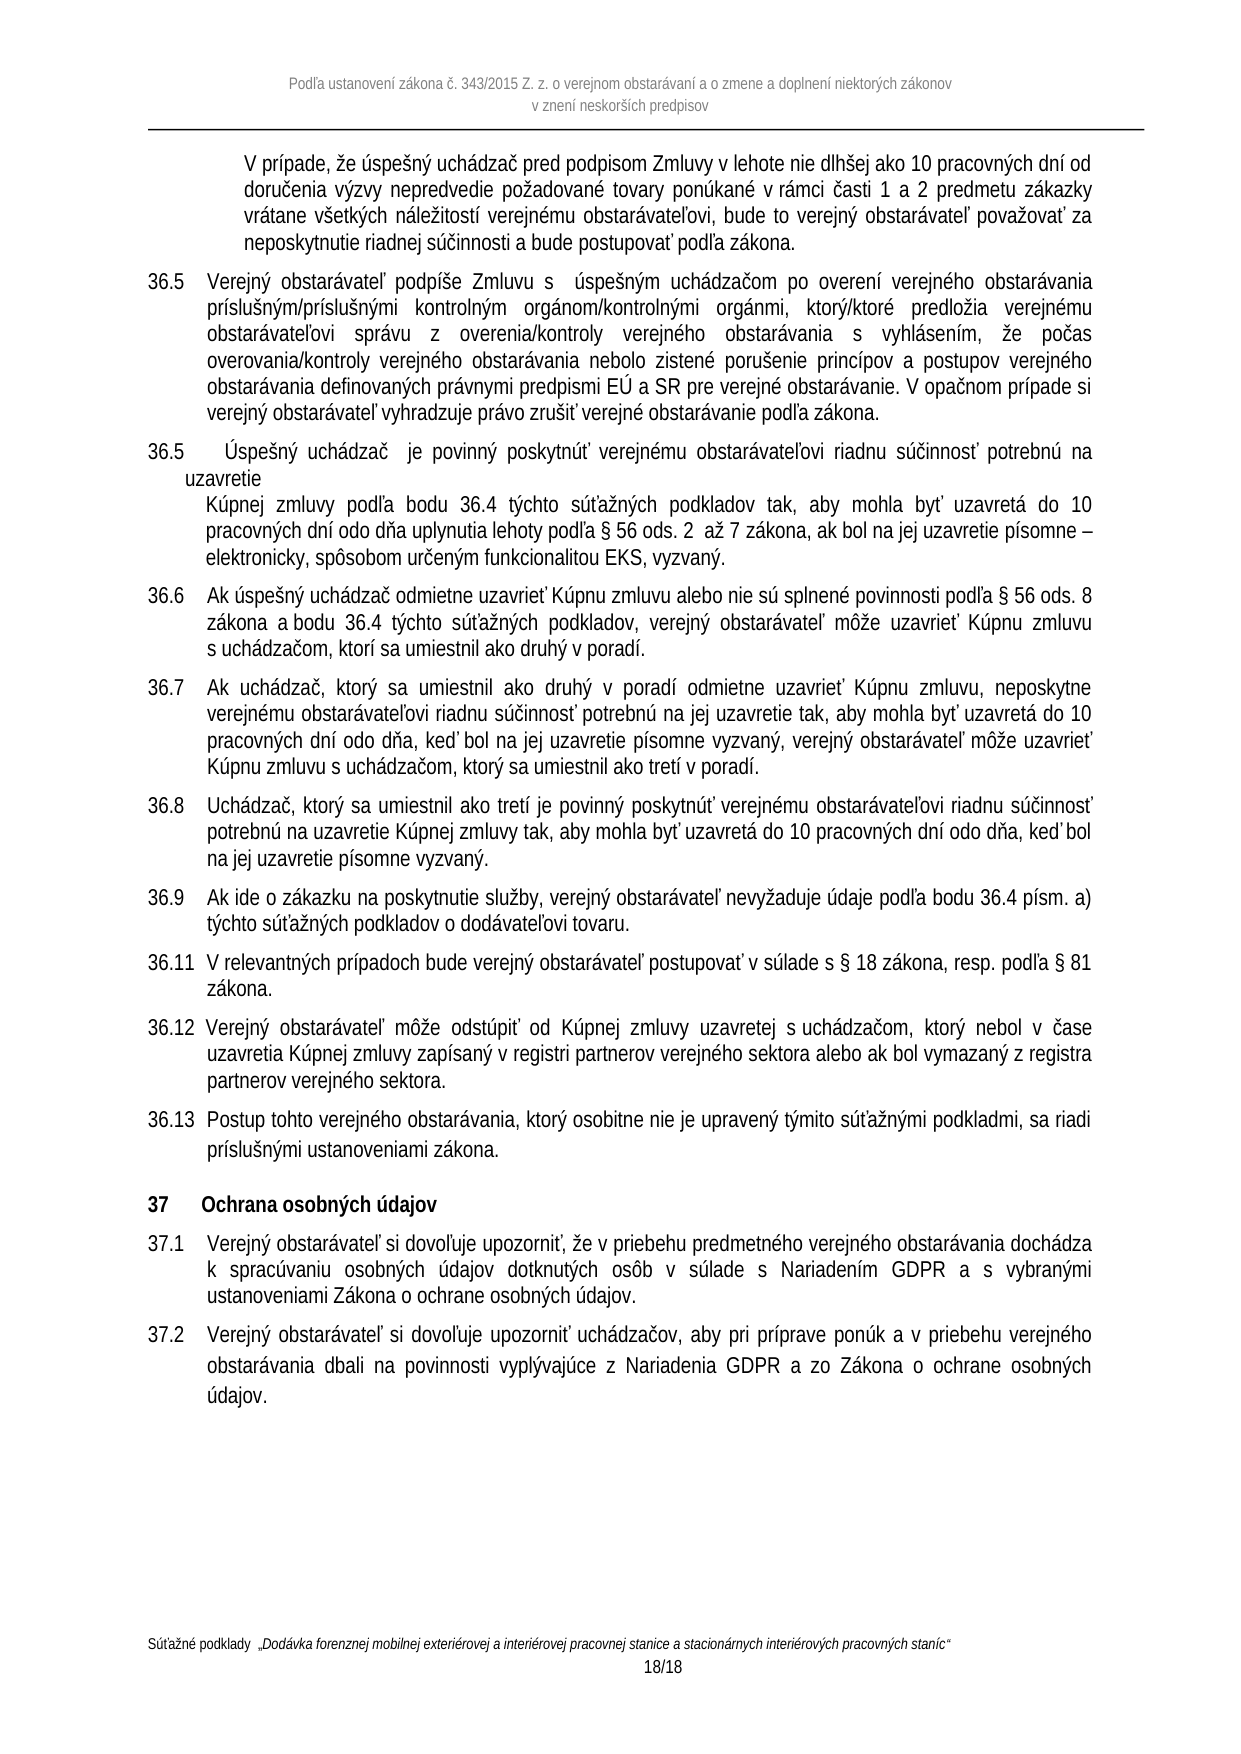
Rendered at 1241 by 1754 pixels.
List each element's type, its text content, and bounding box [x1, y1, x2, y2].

list Ak uchádzač, ktorý sa umiestnil ako druhý v poradí odmietne uzavrieť Kúpnu zmluvu, neposkytne verejnému obstarávateľovi riadnu súčinnosť potrebnú na jej uzavretie tak, aby mohla byť uzavretá do 10 pracovných dní odo dňa, keď bol na jej uzavretie písomne vyzvaný, verejný obstarávateľ môže uzavrieť Kúpnu zmluvu s uchádzačom, ktorý sa umiestnil ako tretí v poradí. [148, 674, 1092, 779]
text Kúpnej zmluvy podľa bodu 36.4 týchto súťažných podkladov tak, aby mohla byť uzavretá do 10 pracovných dní odo dňa uplynutia lehoty podľa § 56 ods. 2 až 7 zákona, ak bol na jej uzavretie písomne – elektronicky, spôsobom určeným funkcionalitou EKS, vyzvaný. [206, 491, 1092, 570]
list Ak úspešný uchádzač odmietne uzavrieť Kúpnu zmluvu alebo nie sú splnené povinnosti podľa § 56 ods. 8 zákona a bodu 36.4 týchto súťažných podkladov, verejný obstarávateľ môže uzavrieť Kúpnu zmluvu s uchádzačom, ktorí sa umiestnil ako druhý v poradí. [148, 582, 1092, 662]
list Úspešný uchádzač je povinný poskytnúť verejnému obstarávateľovi riadnu súčinnosť potrebnú na uzavretie [148, 438, 1092, 491]
title Verejný obstarávateľ si dovoľuje upozorniť uchádzačov, aby pri príprave ponúk a v priebehu verejného obstarávania dbali na povinnosti vyplývajúce z Nariadenia GDPR a zo Zákona o ochrane osobných údajov. [148, 1321, 1092, 1408]
title 36.13 Postup tohto verejného obstarávania, ktorý osobitne nie je upravený týmito súťažnými podkladmi, sa riadi príslušnými ustanoveniami zákona. [148, 1106, 1092, 1162]
list Uchádzač, ktorý sa umiestnil ako tretí je povinný poskytnúť verejnému obstarávateľovi riadnu súčinnosť potrebnú na uzavretie Kúpnej zmluvy tak, aby mohla byť uzavretá do 10 pracovných dní odo dňa, keď bol na jej uzavretie písomne vyzvaný. [148, 792, 1092, 871]
title Verejný obstarávateľ si dovoľuje upozorniť, že v priebehu predmetného verejného obstarávania dochádza k spracúvaniu osobných údajov dotknutých osôb v súlade s Nariadením GDPR a s vybranými ustanoveniami Zákona o ochrane osobných údajov. [148, 1230, 1092, 1309]
text V prípade, že úspešný uchádzač pred podpisom Zmluvy v lehote nie dlhšej ako 10 pracovných dní od doručenia výzvy nepredvedie požadované tovary ponúkané v rámci časti 1 a 2 predmetu zákazky vrátane všetkých náležitostí verejnému obstarávateľovi, bude to verejný obstarávateľ považovať za neposkytnutie riadnej súčinnosti a bude postupovať podľa zákona. [244, 150, 1092, 255]
text 36.11 V relevantných prípadoch bude verejný obstarávateľ postupovať v súlade s § 18 zákona, resp. podľa § 81 zákona. [148, 949, 1092, 1001]
list Ak ide o zákazku na poskytnutie služby, verejný obstarávateľ nevyžaduje údaje podľa bodu 36.4 písm. a) týchto súťažných podkladov o dodávateľovi tovaru. [148, 883, 1092, 936]
text 36.12 Verejný obstarávateľ môže odstúpiť od Kúpnej zmluvy uzavretej s uchádzačom, ktorý nebol v čase uzavretia Kúpnej zmluvy zapísaný v registri partnerov verejného sektora alebo ak bol vymazaný z registra partnerov verejného sektora. [148, 1014, 1092, 1093]
subtitle Ochrana osobných údajov [148, 1191, 1092, 1217]
text 36.5 Verejný obstarávateľ podpíše Zmluvu s úspešným uchádzačom po overení verejného obstarávania príslušným/príslušnými kontrolným orgánom/kontrolnými orgánmi, ktorý/ktoré predložia verejnému obstarávateľovi správu z overenia/kontroly verejného obstarávania s vyhlásením, že počas overovania/kontroly verejného obstarávania nebolo zistené porušenie princípov a postupov verejného obstarávania definovaných právnymi predpismi EÚ a SR pre verejné obstarávanie. V opačnom prípade si verejný obstarávateľ vyhradzuje právo zrušiť verejné obstarávanie podľa zákona. [148, 268, 1092, 426]
